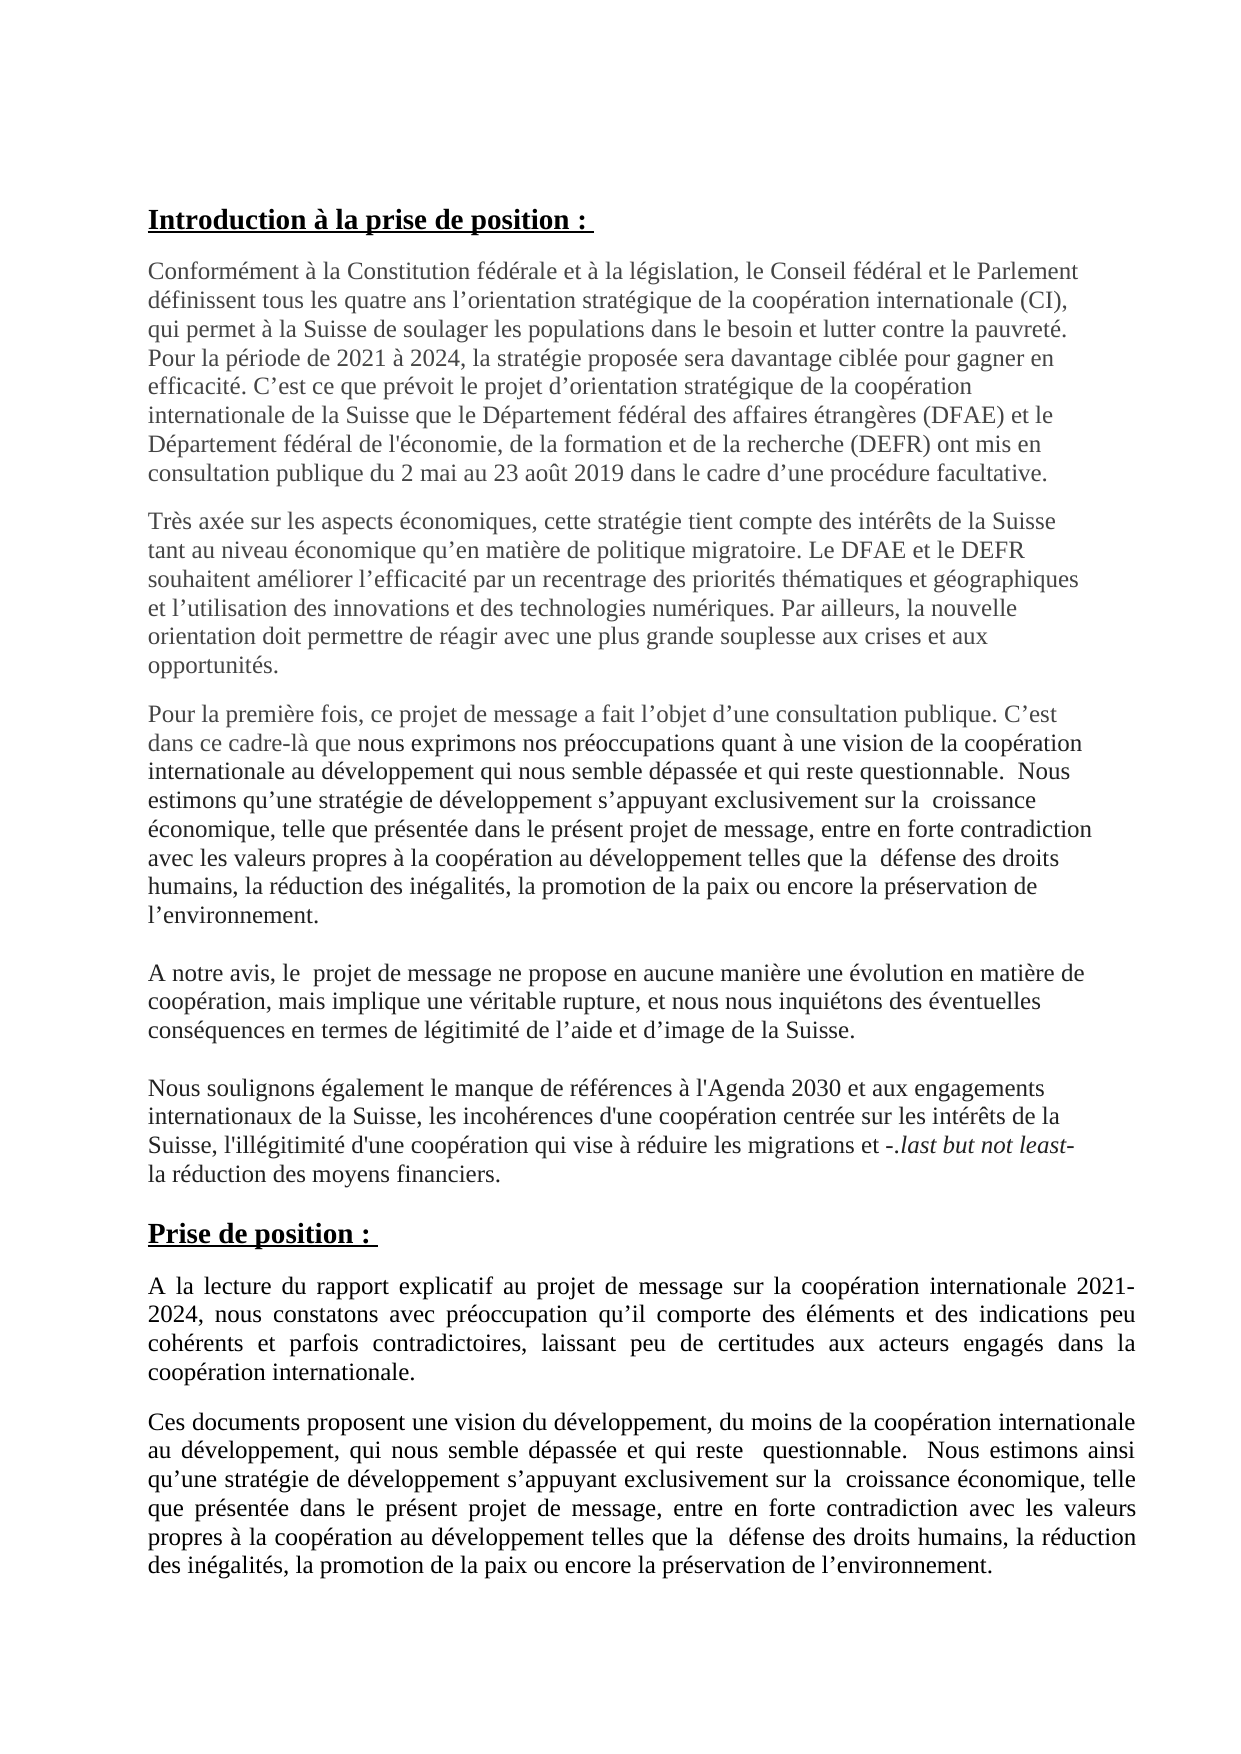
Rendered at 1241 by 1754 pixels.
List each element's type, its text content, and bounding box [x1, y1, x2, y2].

text A la lecture du rapport explicatif au projet de message sur la coopération internationale 2021-2024, nous constatons avec préoccupation qu’il comporte des éléments et des indications peu cohérents et parfois contradictoires, laissant peu de certitudes aux acteurs engagés dans la coopération internationale. [148, 1271, 1137, 1386]
text Pour la première fois, ce projet de message a fait l’objet d’une consultation publique. C’est dans ce cadre-là que nous exprimons nos préoccupations quant à une vision de la coopération internationale au développement qui nous semble dépassée et qui reste questionnable. Nous estimons qu’une stratégie de développement s’appuyant exclusivement sur la croissance économique, telle que présentée dans le présent projet de message, entre en forte contradiction avec les valeurs propres à la coopération au développement telles que la défense des droits humains, la réduction des inégalités, la promotion de la paix ou encore la préservation de l’environnement. [148, 699, 1093, 929]
text Ces documents proposent une vision du développement, du moins de la coopération internationale au développement, qui nous semble dépassée et qui reste questionnable. Nous estimons ainsi qu’une stratégie de développement s’appuyant exclusivement sur la croissance économique, telle que présentée dans le présent projet de message, entre en forte contradiction avec les valeurs propres à la coopération au développement telles que la défense des droits humains, la réduction des inégalités, la promotion de la paix ou encore la préservation de l’environnement. [148, 1407, 1137, 1579]
text Introduction à la prise de position : [148, 202, 1137, 236]
text Très axée sur les aspects économiques, cette stratégie tient compte des intérêts de la Suisse tant au niveau économique qu’en matière de politique migratoire. Le DFAE et le DEFR souhaitent améliorer l’efficacité par un recentrage des priorités thématiques et géographiques et l’utilisation des innovations et des technologies numériques. Par ailleurs, la nouvelle orientation doit permettre de réagir avec une plus grande souplesse aux crises et aux opportunités. [148, 506, 1093, 679]
text Prise de position : [148, 1216, 1137, 1250]
text Conformément à la Constitution fédérale et à la législation, le Conseil fédéral et le Parlement définissent tous les quatre ans l’orientation stratégique de la coopération internationale (CI), qui permet à la Suisse de soulager les populations dans le besoin et lutter contre la pauvreté. Pour la période de 2021 à 2024, la stratégie proposée sera davantage ciblée pour gagner en efficacité. C’est ce que prévoit le projet d’orientation stratégique de la coopération internationale de la Suisse que le Département fédéral des affaires étrangères (DFAE) et le Département fédéral de l'économie, de la formation et de la recherche (DEFR) ont mis en consultation publique du 2 mai au 23 août 2019 dans le cadre d’une procédure facultative. [148, 256, 1093, 486]
text Nous soulignons également le manque de références à l'Agenda 2030 et aux engagements internationaux de la Suisse, les incohérences d'une coopération centrée sur les intérêts de la Suisse, l'illégitimité d'une coopération qui vise à réduire les migrations et -.last but not least- la réduction des moyens financiers. [148, 1073, 1093, 1188]
text A notre avis, le projet de message ne propose en aucune manière une évolution en matière de coopération, mais implique une véritable rupture, et nous nous inquiétons des éventuelles conséquences en termes de légitimité de l’aide et d’image de la Suisse. [148, 958, 1093, 1044]
